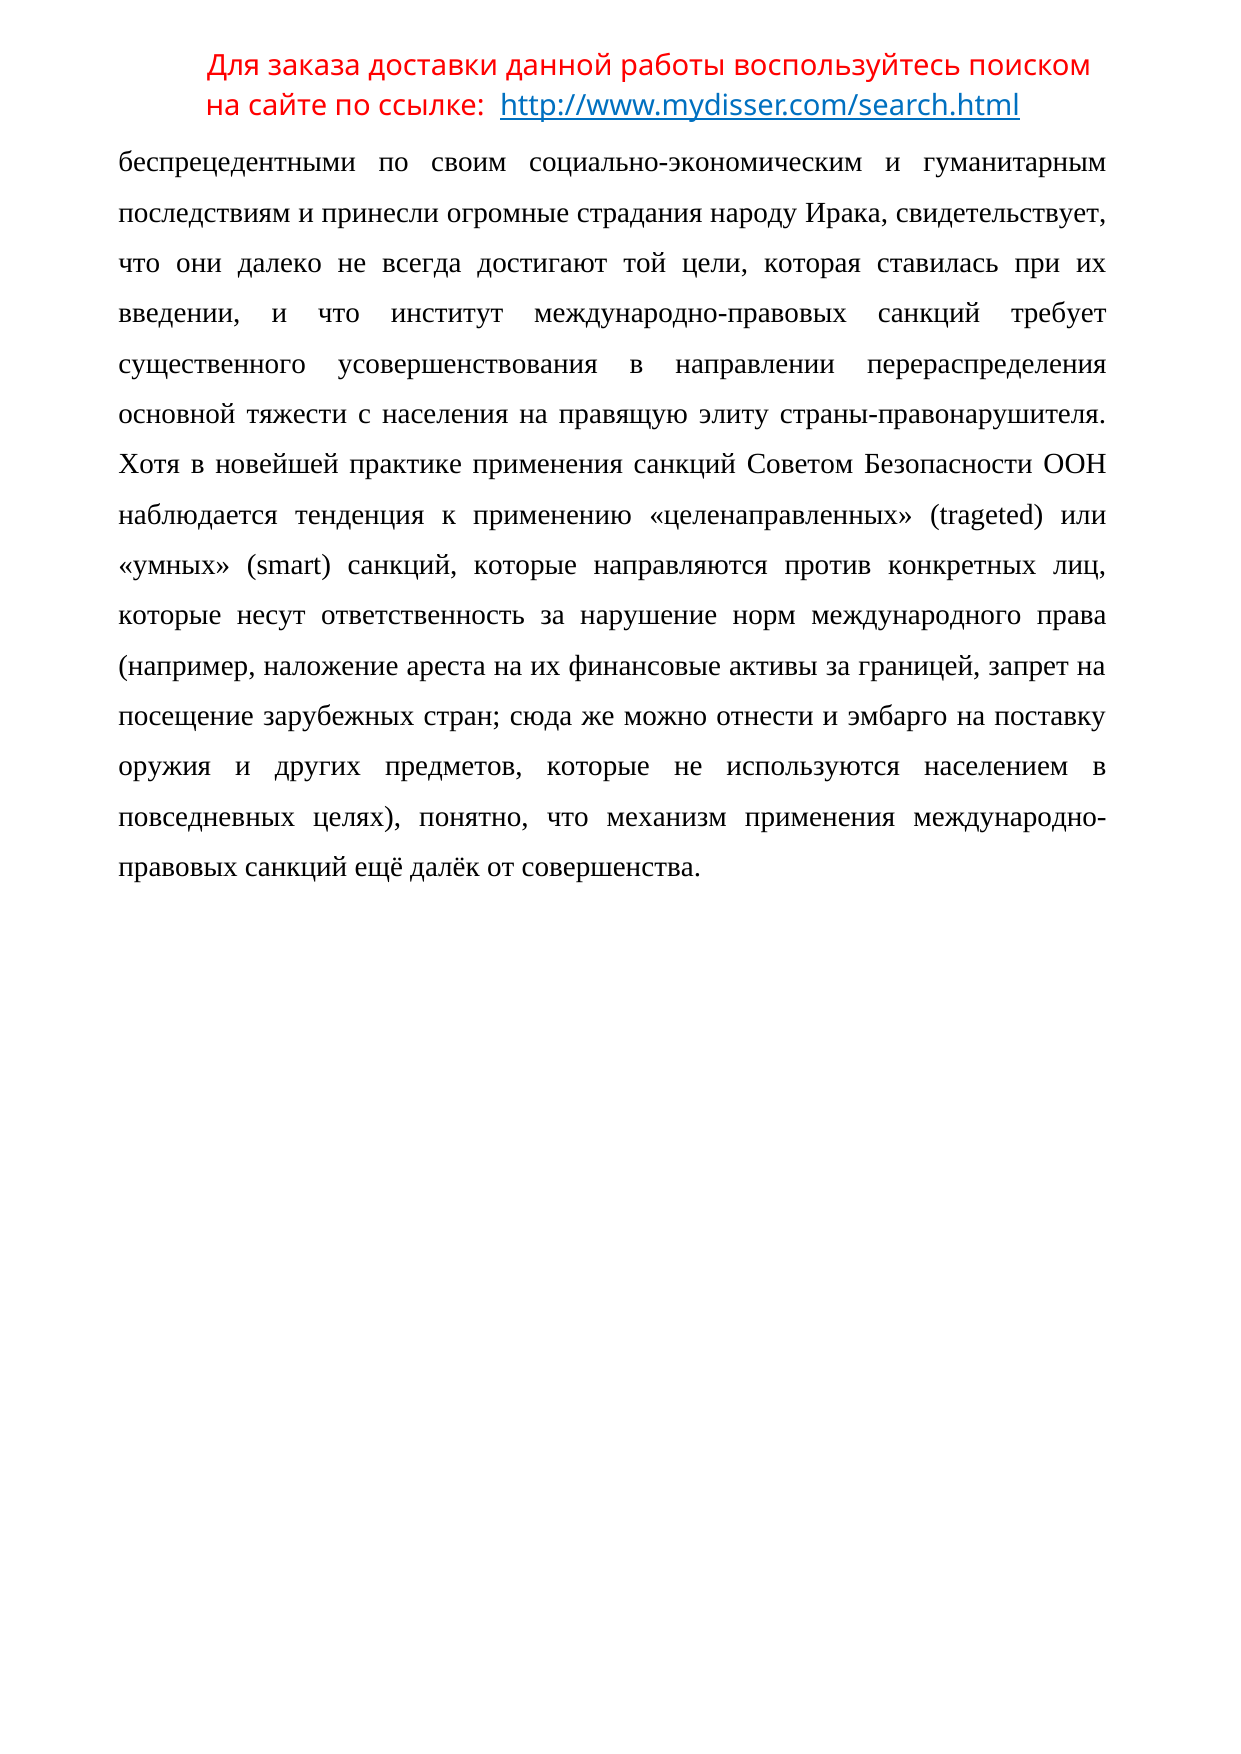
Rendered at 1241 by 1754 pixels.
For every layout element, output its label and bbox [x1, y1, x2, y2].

text [118, 144, 1107, 882]
